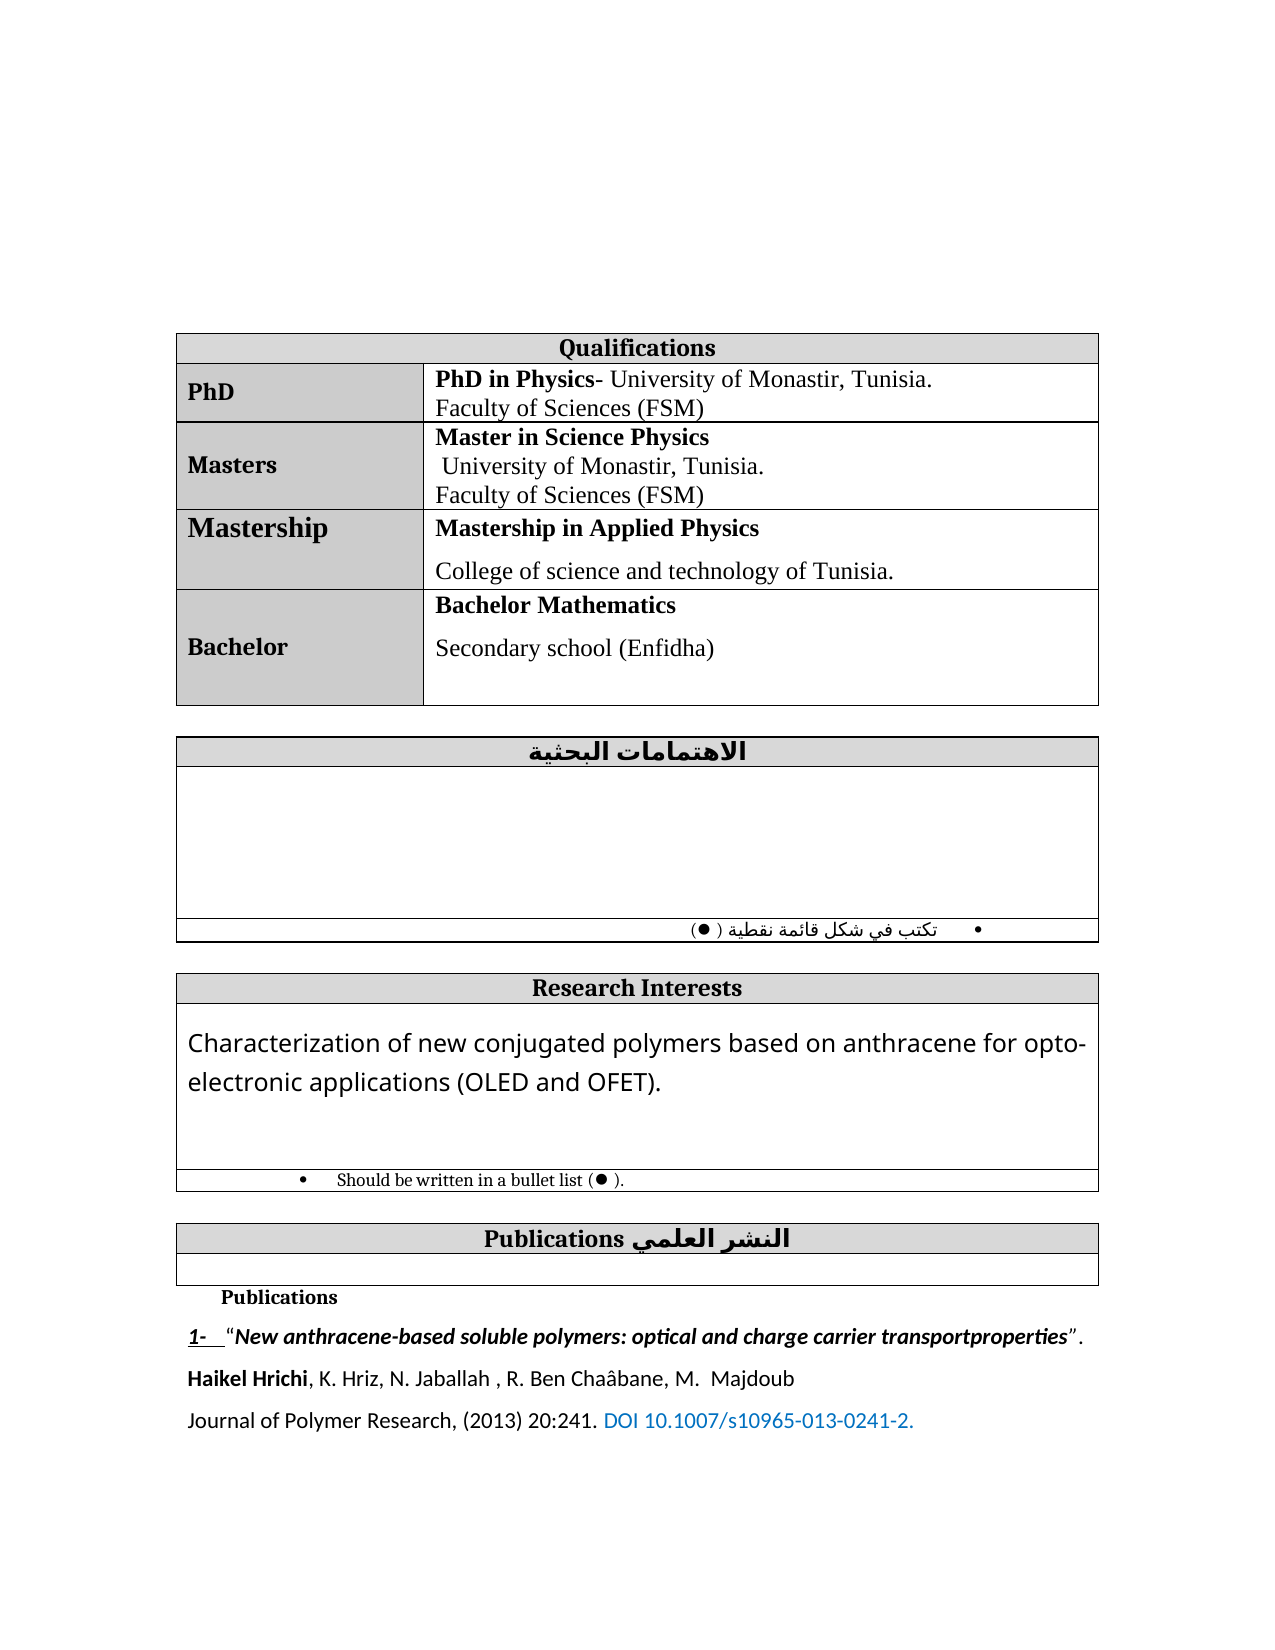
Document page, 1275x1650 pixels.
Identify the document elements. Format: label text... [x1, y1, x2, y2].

table_cell Bachelor [177, 590, 423, 705]
table_cell Mastership in Applied Physics College of science and technology of Tunisia. [424, 510, 1098, 589]
table_header النشر العلمي Publications [177, 1224, 1098, 1253]
table_header Qualifications [177, 334, 1098, 363]
table_header Research Interests [177, 974, 1098, 1003]
table_cell Master in Science Physics University of Monastir, Tunisia. Faculty of Sciences (FSM) [424, 423, 1098, 509]
table_cell [177, 1254, 1098, 1285]
list Journal of Polymer Research, (2013) 20:241. DOI 10.1007/s10965-013-0241-2. [187, 1406, 1087, 1434]
list “New anthracene-based soluble polymers: optical and charge carrier transportproperties”. [187, 1322, 1087, 1350]
table_cell تكتب في شكل قائمة نقطية () [177, 919, 1098, 941]
table_cell Characterization of new conjugated polymers based on anthracene for opto-electronic applications (OLED and OFET). [177, 1004, 1098, 1168]
table_cell Mastership [177, 510, 423, 589]
table_cell Masters [177, 423, 423, 509]
table_cell Bachelor Mathematics Secondary school (Enfidha) [424, 590, 1098, 705]
text Publications [221, 1286, 1087, 1310]
list Haikel Hrichi, K. Hriz, N. Jaballah , R. Ben Chaâbane, M. Majdoub [187, 1364, 1087, 1392]
table_cell Should be written in a bullet list (). [177, 1170, 1098, 1191]
table_cell PhD [177, 364, 423, 421]
table_cell [177, 767, 1098, 918]
table_cell PhD in Physics- University of Monastir, Tunisia. Faculty of Sciences (FSM) [424, 364, 1098, 421]
table_header الاهتمامات البحثية [177, 738, 1098, 766]
